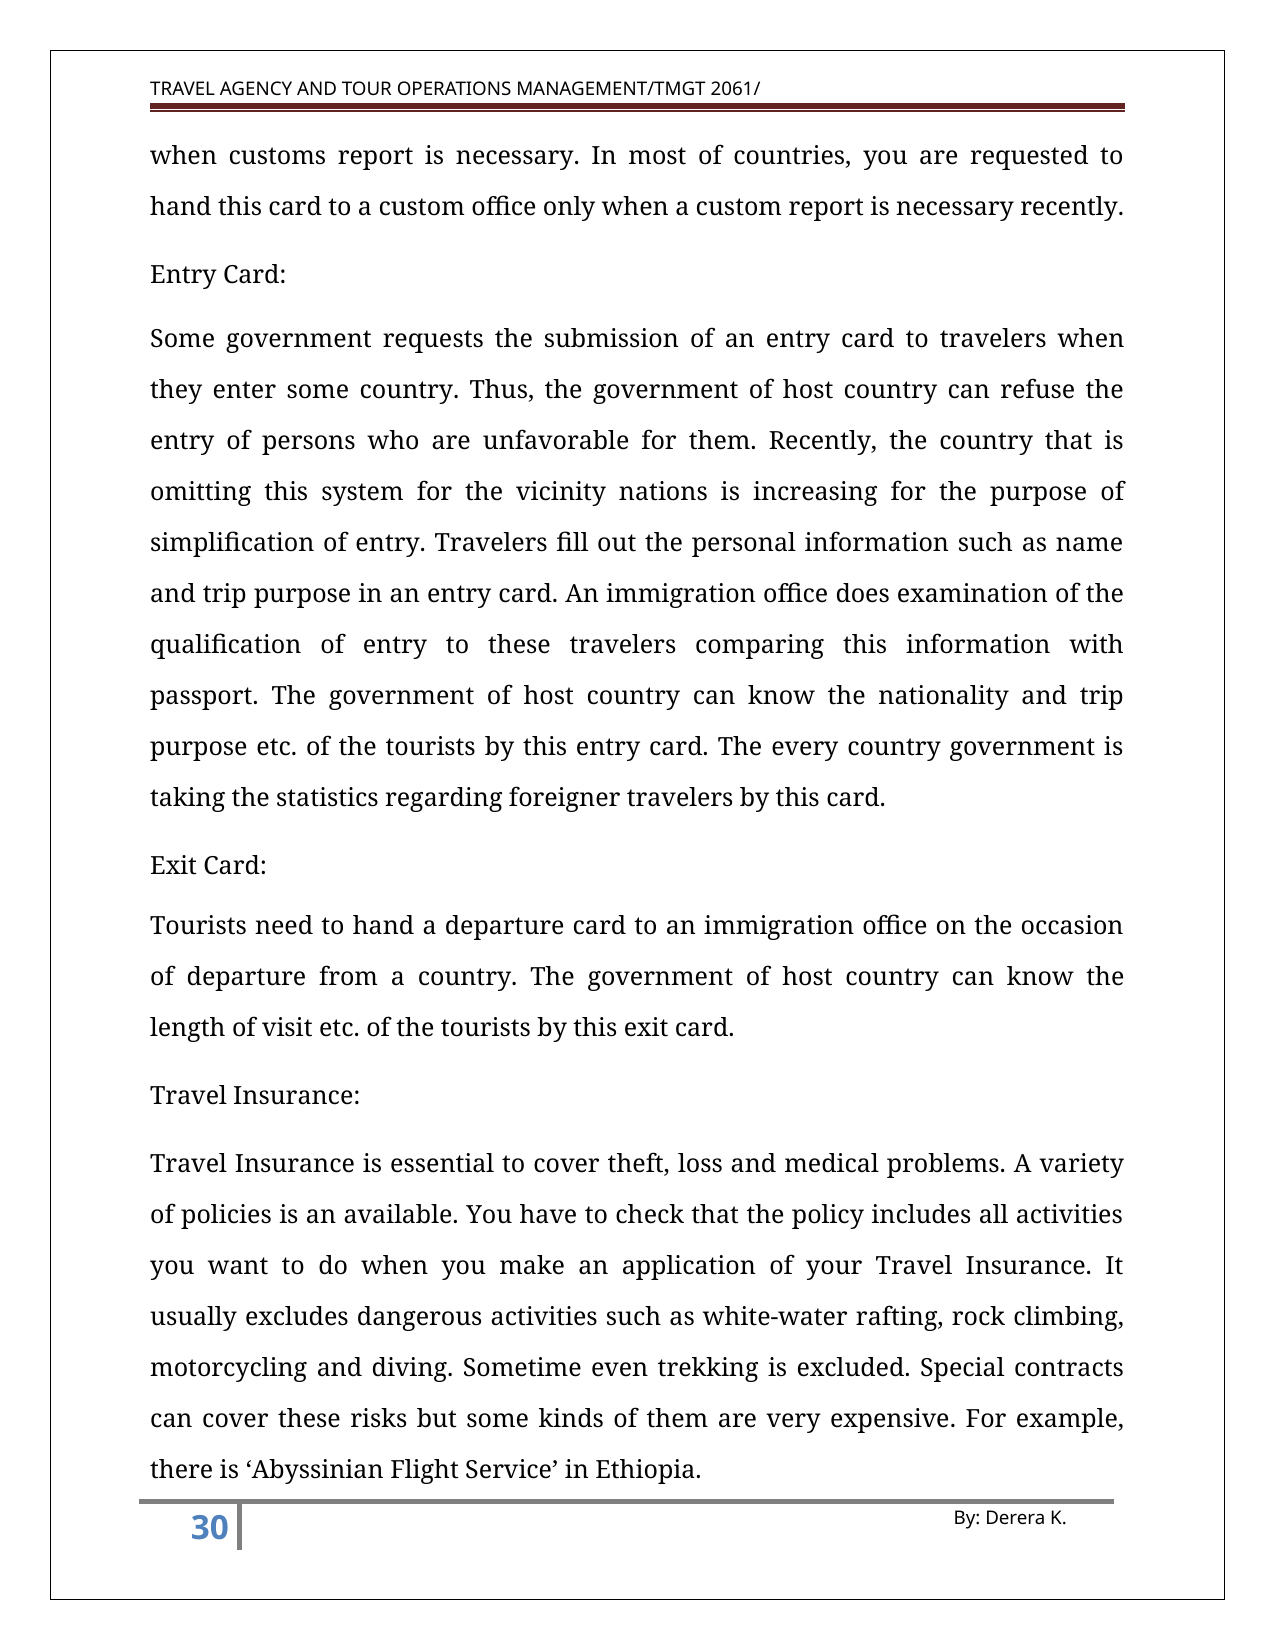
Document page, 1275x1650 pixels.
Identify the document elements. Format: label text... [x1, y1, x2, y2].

text Travel Insurance is essential to cover theft, loss and medical problems. A variety of policies is an available. You have to check that the policy includes all activities you want to do when you make an application of your Travel Insurance. It usually excludes dangerous activities such as white-water rafting, rock climbing, motorcycling and diving. Sometime even trekking is excluded. Special contracts can cover these risks but some kinds of them are very expensive. For example, there is ‘Abyssinian Flight Service’ in Ethiopia. [150, 1146, 1125, 1486]
text Some government requests the submission of an entry card to travelers when they enter some country. Thus, the government of host country can refuse the entry of persons who are unfavorable for them. Recently, the country that is omitting this system for the vicinity nations is increasing for the purpose of simplification of entry. Travelers fill out the personal information such as name and trip purpose in an entry card. An immigration office does examination of the qualification of entry to these travelers comparing this information with passport. The government of host country can know the nationality and trip purpose etc. of the tourists by this entry card. The every country government is taking the statistics regarding foreigner travelers by this card. [150, 320, 1125, 814]
text Travel Insurance: [150, 1077, 1125, 1112]
text Tourists need to hand a departure card to an immigration office on the occasion of departure from a country. The government of host country can know the length of visit etc. of the tourists by this exit card. [150, 907, 1125, 1043]
text Exit Card: [150, 848, 1125, 882]
text Entry Card: [150, 257, 1125, 291]
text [150, 137, 1125, 223]
